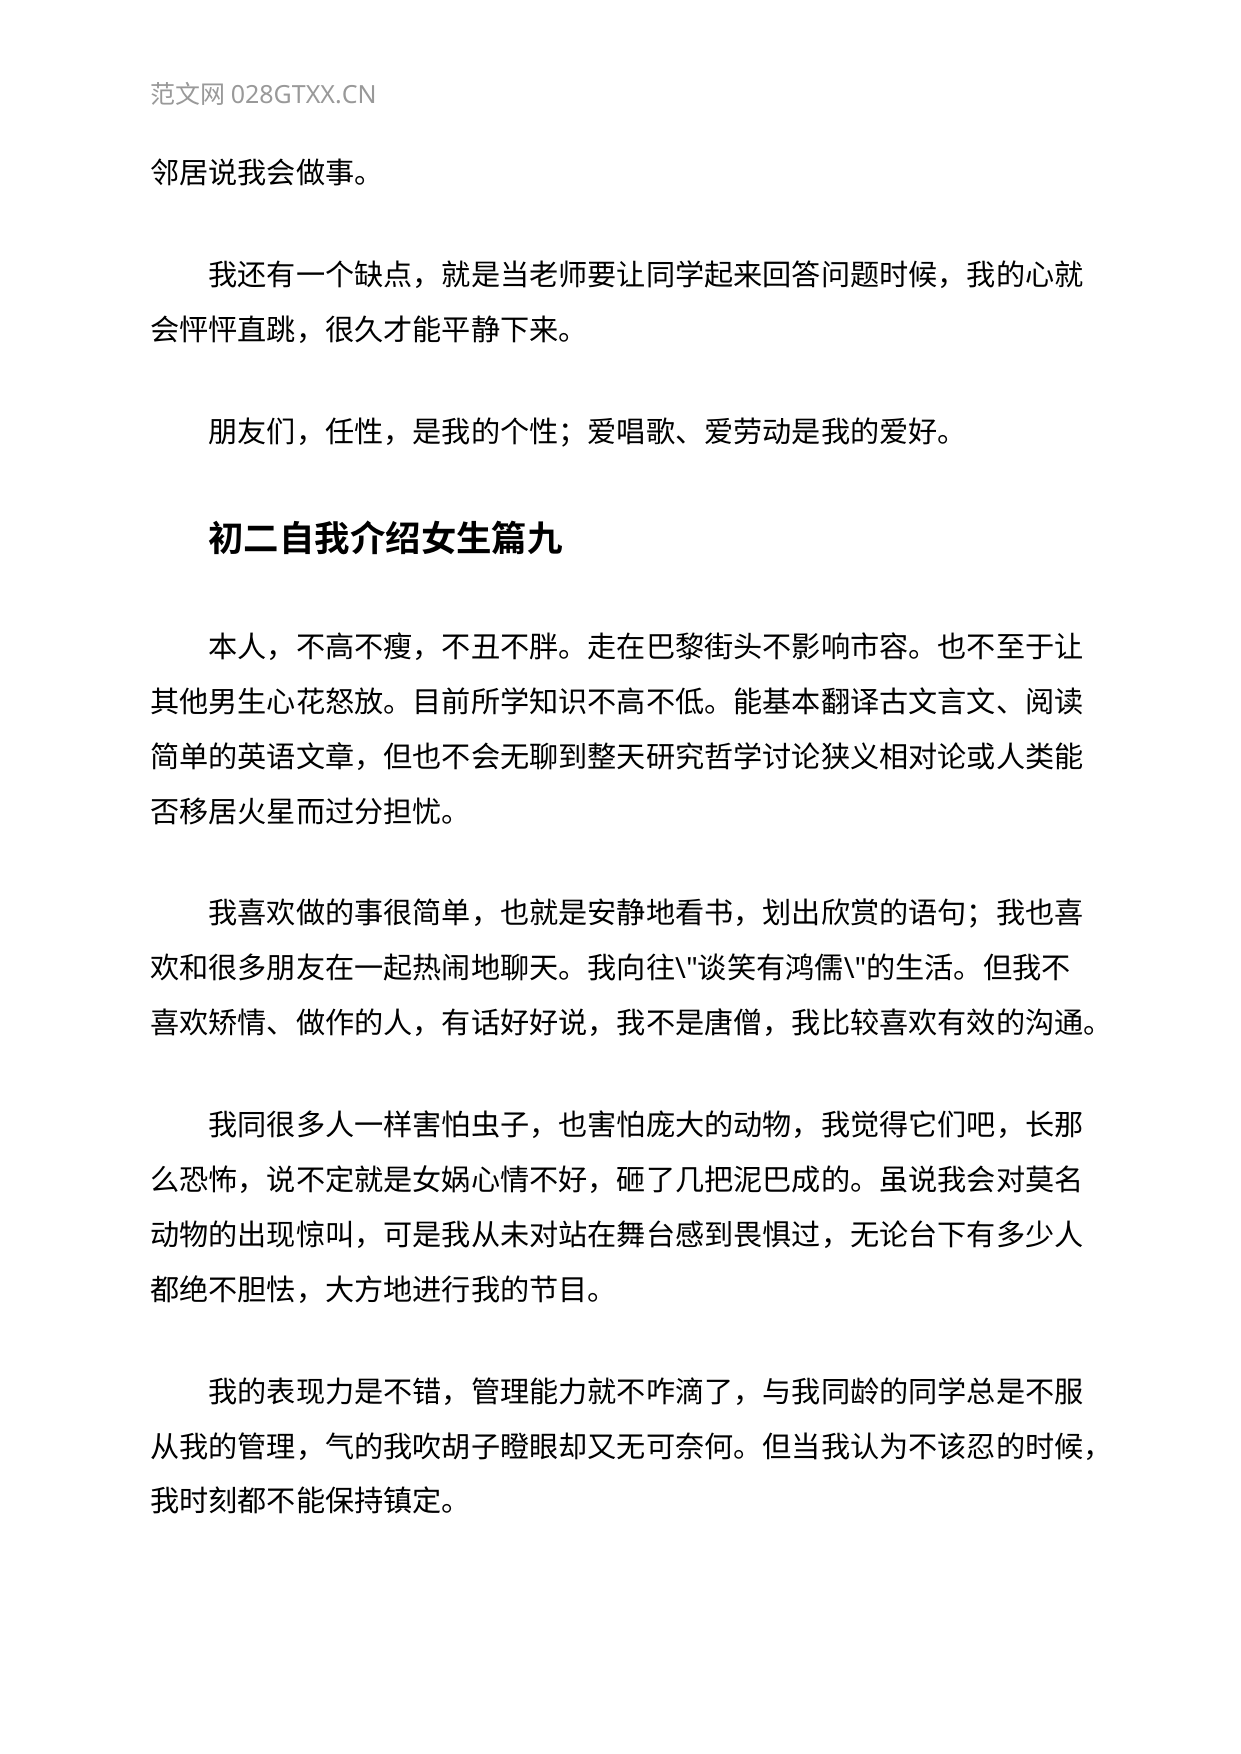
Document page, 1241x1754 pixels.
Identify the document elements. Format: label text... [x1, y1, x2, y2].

text 我同很多人一样害怕虫子，也害怕庞大的动物，我觉得它们吧，长那么恐怖，说不定就是女娲心情不好，砸了几把泥巴成的。虽说我会对莫名动物的出现惊叫，可是我从未对站在舞台感到畏惧过，无论台下有多少人都绝不胆怯，大方地进行我的节目。 [150, 1102, 1090, 1309]
text 我的表现力是不错，管理能力就不咋滴了，与我同龄的同学总是不服从我的管理，气的我吹胡子瞪眼却又无可奈何。但当我认为不该忍的时候，我时刻都不能保持镇定。 [150, 1368, 1090, 1520]
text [150, 150, 1090, 192]
text 初二自我介绍女生篇九 [150, 510, 1090, 561]
text 本人，不高不瘦，不丑不胖。走在巴黎街头不影响市容。也不至于让其他男生心花怒放。目前所学知识不高不低。能基本翻译古文言文、阅读简单的英语文章，但也不会无聊到整天研究哲学讨论狭义相对论或人类能否移居火星而过分担忧。 [150, 624, 1090, 831]
text 我喜欢做的事很简单，也就是安静地看书，划出欣赏的语句；我也喜欢和很多朋友在一起热闹地聊天。我向往\"谈笑有鸿儒\"的生活。但我不喜欢矫情、做作的人，有话好好说，我不是唐僧，我比较喜欢有效的沟通。 [150, 890, 1090, 1042]
text 我还有一个缺点，就是当老师要让同学起来回答问题时候，我的心就会怦怦直跳，很久才能平静下来。 [150, 252, 1090, 349]
text 朋友们，任性，是我的个性；爱唱歌、爱劳动是我的爱好。 [150, 408, 1090, 451]
